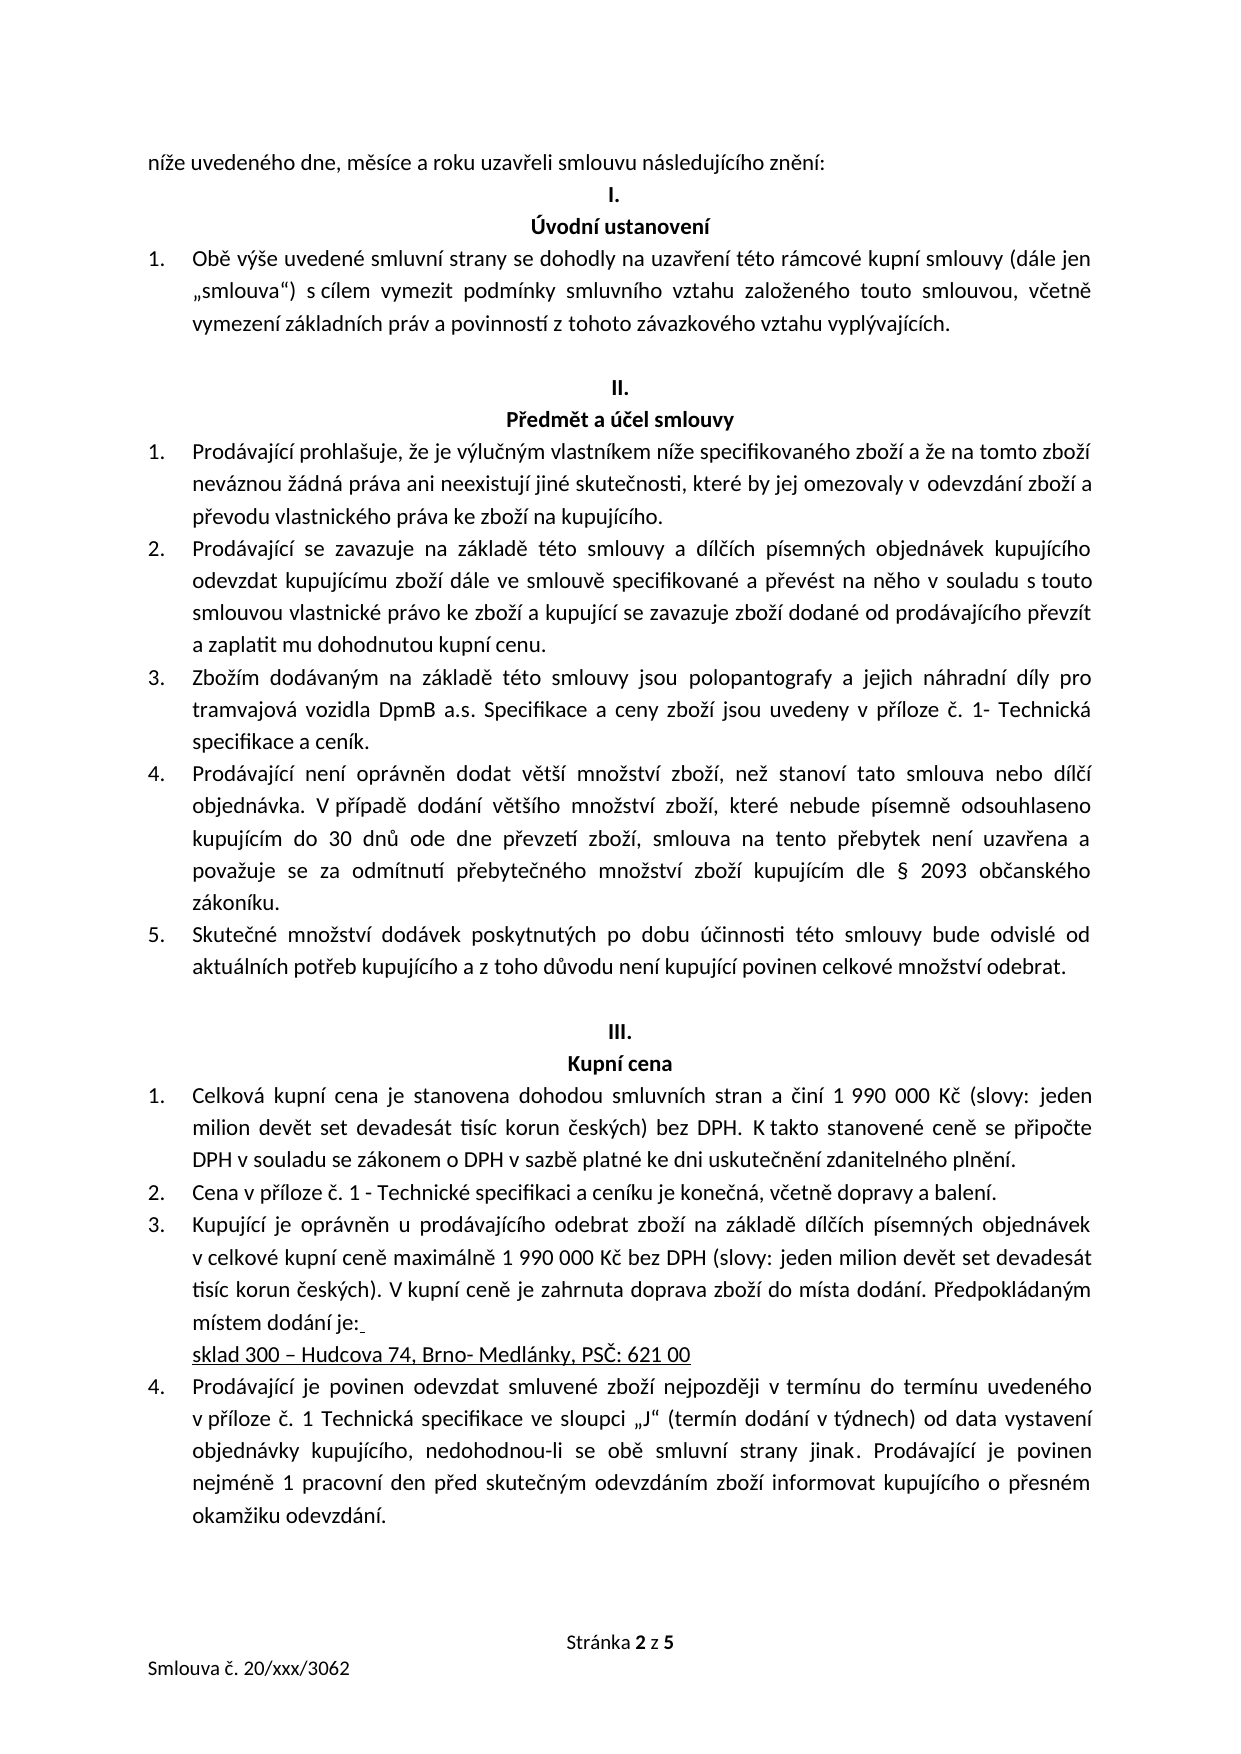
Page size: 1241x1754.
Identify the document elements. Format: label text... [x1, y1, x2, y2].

text Předmět a účel smlouvy [148, 405, 1092, 433]
list Cena v příloze č. 1 - Technické specifikaci a ceníku je konečná, včetně dopravy a balení. [148, 1178, 1092, 1206]
list Prodávající se zavazuje na základě této smlouvy a dílčích písemných objednávek kupujícího odevzdat kupujícímu zboží dále ve smlouvě specifikované a převést na něho v souladu s touto smlouvou vlastnické právo ke zboží a kupující se zavazuje zboží dodané od prodávajícího převzít a zaplatit mu dohodnutou kupní cenu. [148, 534, 1092, 658]
text III. [148, 1017, 1092, 1045]
list Zbožím dodávaným na základě této smlouvy jsou polopantografy a jejich náhradní díly pro tramvajová vozidla DpmB a.s. Specifikace a ceny zboží jsou uvedeny v příloze č. 1- Technická specifikace a ceník. [148, 663, 1092, 755]
text sklad 300 – Hudcova 74, Brno- Medlánky, PSČ: 621 00 [192, 1340, 1092, 1368]
list Prodávající není oprávněn dodat větší množství zboží, než stanoví tato smlouva nebo dílčí objednávka. V případě dodání většího množství zboží, které nebude písemně odsouhlaseno kupujícím do 30 dnů ode dne převzetí zboží, smlouva na tento přebytek není uzavřena a považuje se za odmítnutí přebytečného množství zboží kupujícím dle § 2093 občanského zákoníku. [148, 759, 1092, 916]
text Kupní cena [148, 1049, 1092, 1077]
list Celková kupní cena je stanovena dohodou smluvních stran a činí 1 990 000 Kč (slovy: jeden milion devět set devadesát tisíc korun českých) bez DPH. K takto stanovené ceně se připočte DPH v souladu se zákonem o DPH v sazbě platné ke dni uskutečnění zdanitelného plnění. [148, 1081, 1092, 1173]
list Skutečné množství dodávek poskytnutých po dobu účinnosti této smlouvy bude odvislé od aktuálních potřeb kupujícího a z toho důvodu není kupující povinen celkové množství odebrat. [148, 920, 1092, 980]
list Prodávající prohlašuje, že je výlučným vlastníkem níže specifikovaného zboží a že na tomto zboží neváznou žádná práva ani neexistují jiné skutečnosti, které by jej omezovaly v odevzdání zboží a převodu vlastnického práva ke zboží na kupujícího. [148, 437, 1092, 530]
list Prodávající je povinen odevzdat smluvené zboží nejpozději v termínu do termínu uvedeného v příloze č. 1 Technická specifikace ve sloupci „J“ (termín dodání v týdnech) od data vystavení objednávky kupujícího, nedohodnou-li se obě smluvní strany jinak. Prodávající je povinen nejméně 1 pracovní den před skutečným odevzdáním zboží informovat kupujícího o přesném okamžiku odevzdání. [148, 1372, 1092, 1529]
list Kupující je oprávněn u prodávajícího odebrat zboží na základě dílčích písemných objednávek v celkové kupní ceně maximálně 1 990 000 Kč bez DPH (slovy: jeden milion devět set devadesát tisíc korun českých). V kupní ceně je zahrnuta doprava zboží do místa dodání. Předpokládaným místem dodání je: [148, 1210, 1092, 1336]
text Úvodní ustanovení [148, 212, 1092, 240]
text II. [148, 373, 1092, 401]
list Obě výše uvedené smluvní strany se dohodly na uzavření této rámcové kupní smlouvy (dále jen „smlouva“) s cílem vymezit podmínky smluvního vztahu založeného touto smlouvou, včetně vymezení základních práv a povinností z tohoto závazkového vztahu vyplývajících. [148, 244, 1092, 337]
text níže uvedeného dne, měsíce a roku uzavřeli smlouvu následujícího znění: [148, 148, 1092, 176]
